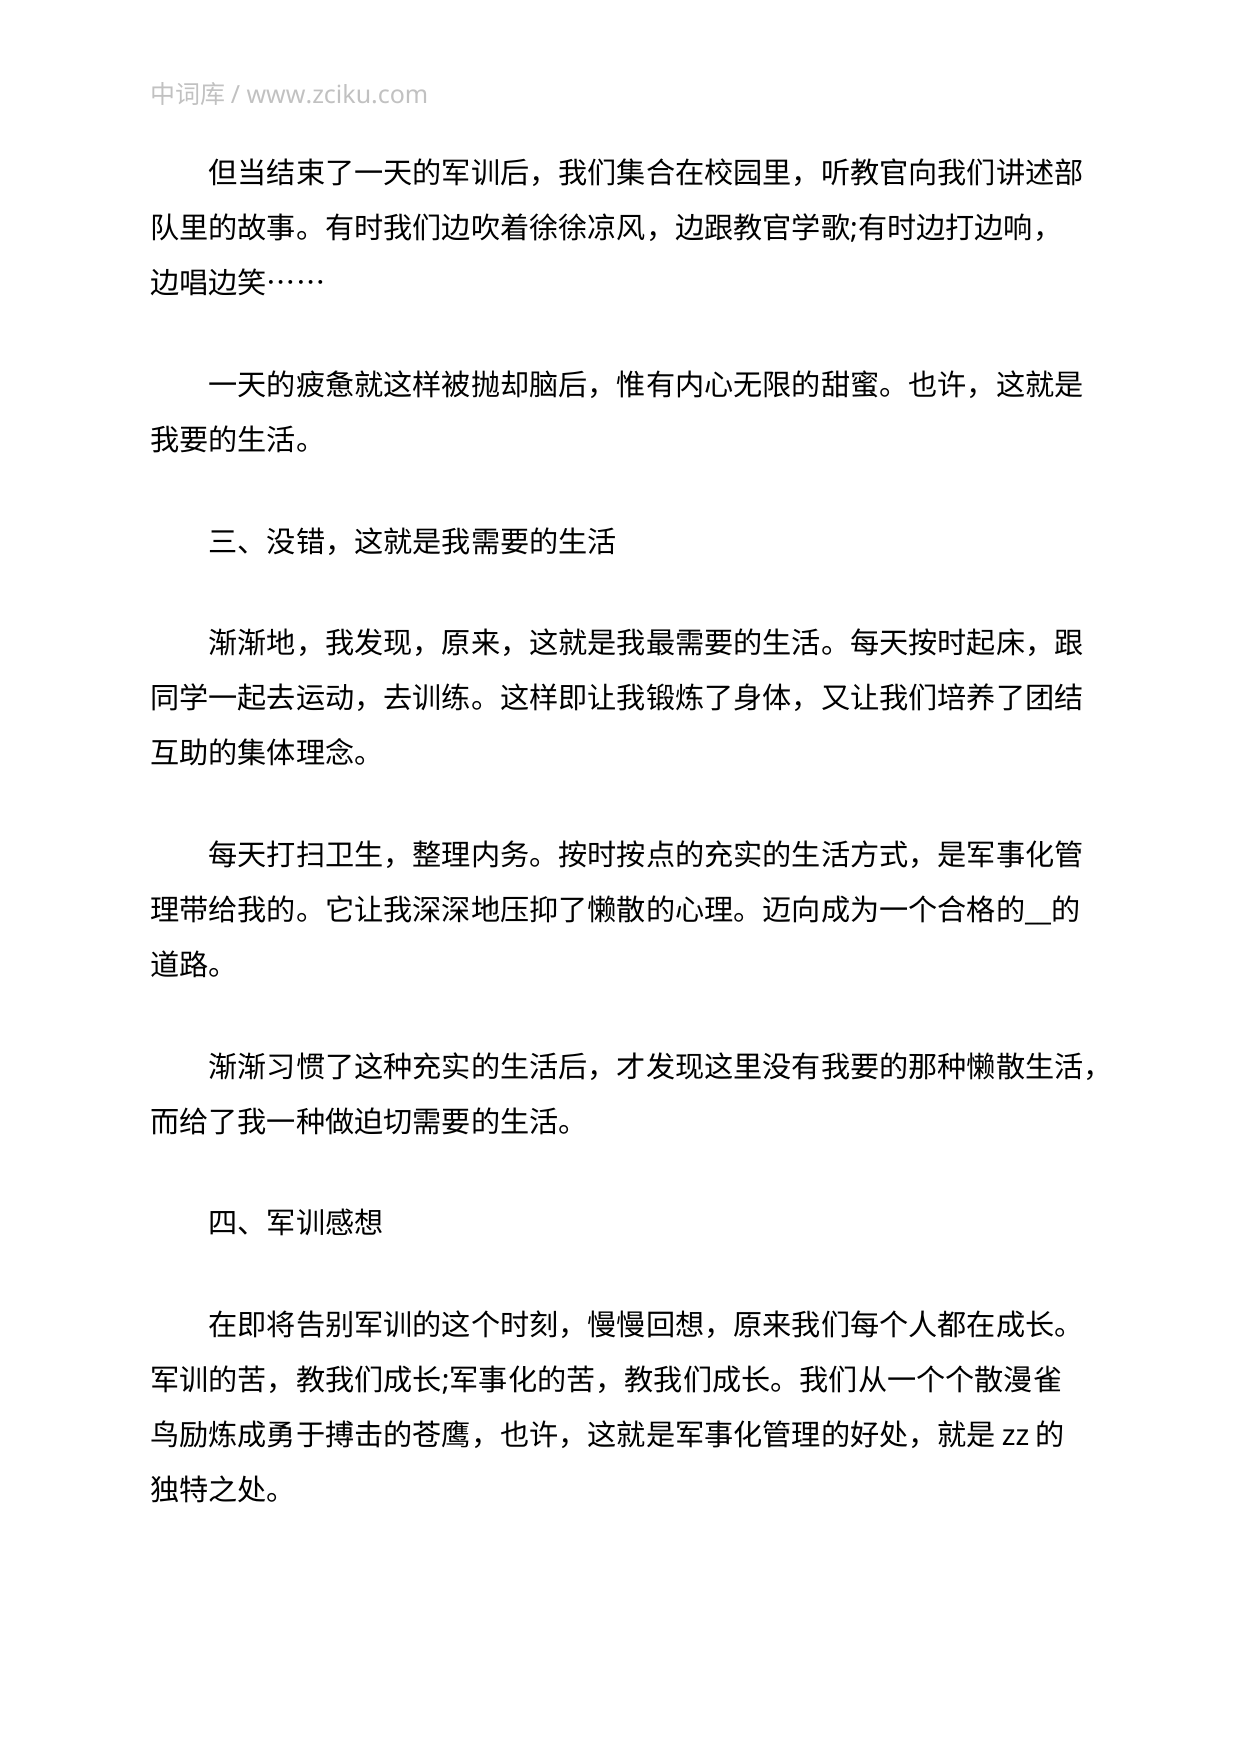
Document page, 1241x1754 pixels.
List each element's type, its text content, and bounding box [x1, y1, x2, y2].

text 一天的疲惫就这样被抛却脑后，惟有内心无限的甜蜜。也许，这就是我要的生活。 [150, 362, 1090, 459]
text 三、没错，这就是我需要的生活 [150, 518, 1090, 561]
text 在即将告别军训的这个时刻，慢慢回想，原来我们每个人都在成长。军训的苦，教我们成长;军事化的苦，教我们成长。我们从一个个散漫雀鸟励炼成勇于搏击的苍鹰，也许，这就是军事化管理的好处，就是zz的独特之处。 [150, 1302, 1090, 1509]
text 但当结束了一天的军训后，我们集合在校园里，听教官向我们讲述部队里的故事。有时我们边吹着徐徐凉风，边跟教官学歌;有时边打边响，边唱边笑…… [150, 150, 1090, 302]
text 四、军训感想 [150, 1200, 1090, 1242]
text 每天打扫卫生，整理内务。按时按点的充实的生活方式，是军事化管理带给我的。它让我深深地压抑了懒散的心理。迈向成为一个合格的__的道路。 [150, 832, 1090, 984]
text 渐渐习惯了这种充实的生活后，才发现这里没有我要的那种懒散生活，而给了我一种做迫切需要的生活。 [150, 1043, 1090, 1141]
text 渐渐地，我发现，原来，这就是我最需要的生活。每天按时起床，跟同学一起去运动，去训练。这样即让我锻炼了身体，又让我们培养了团结互助的集体理念。 [150, 620, 1090, 772]
